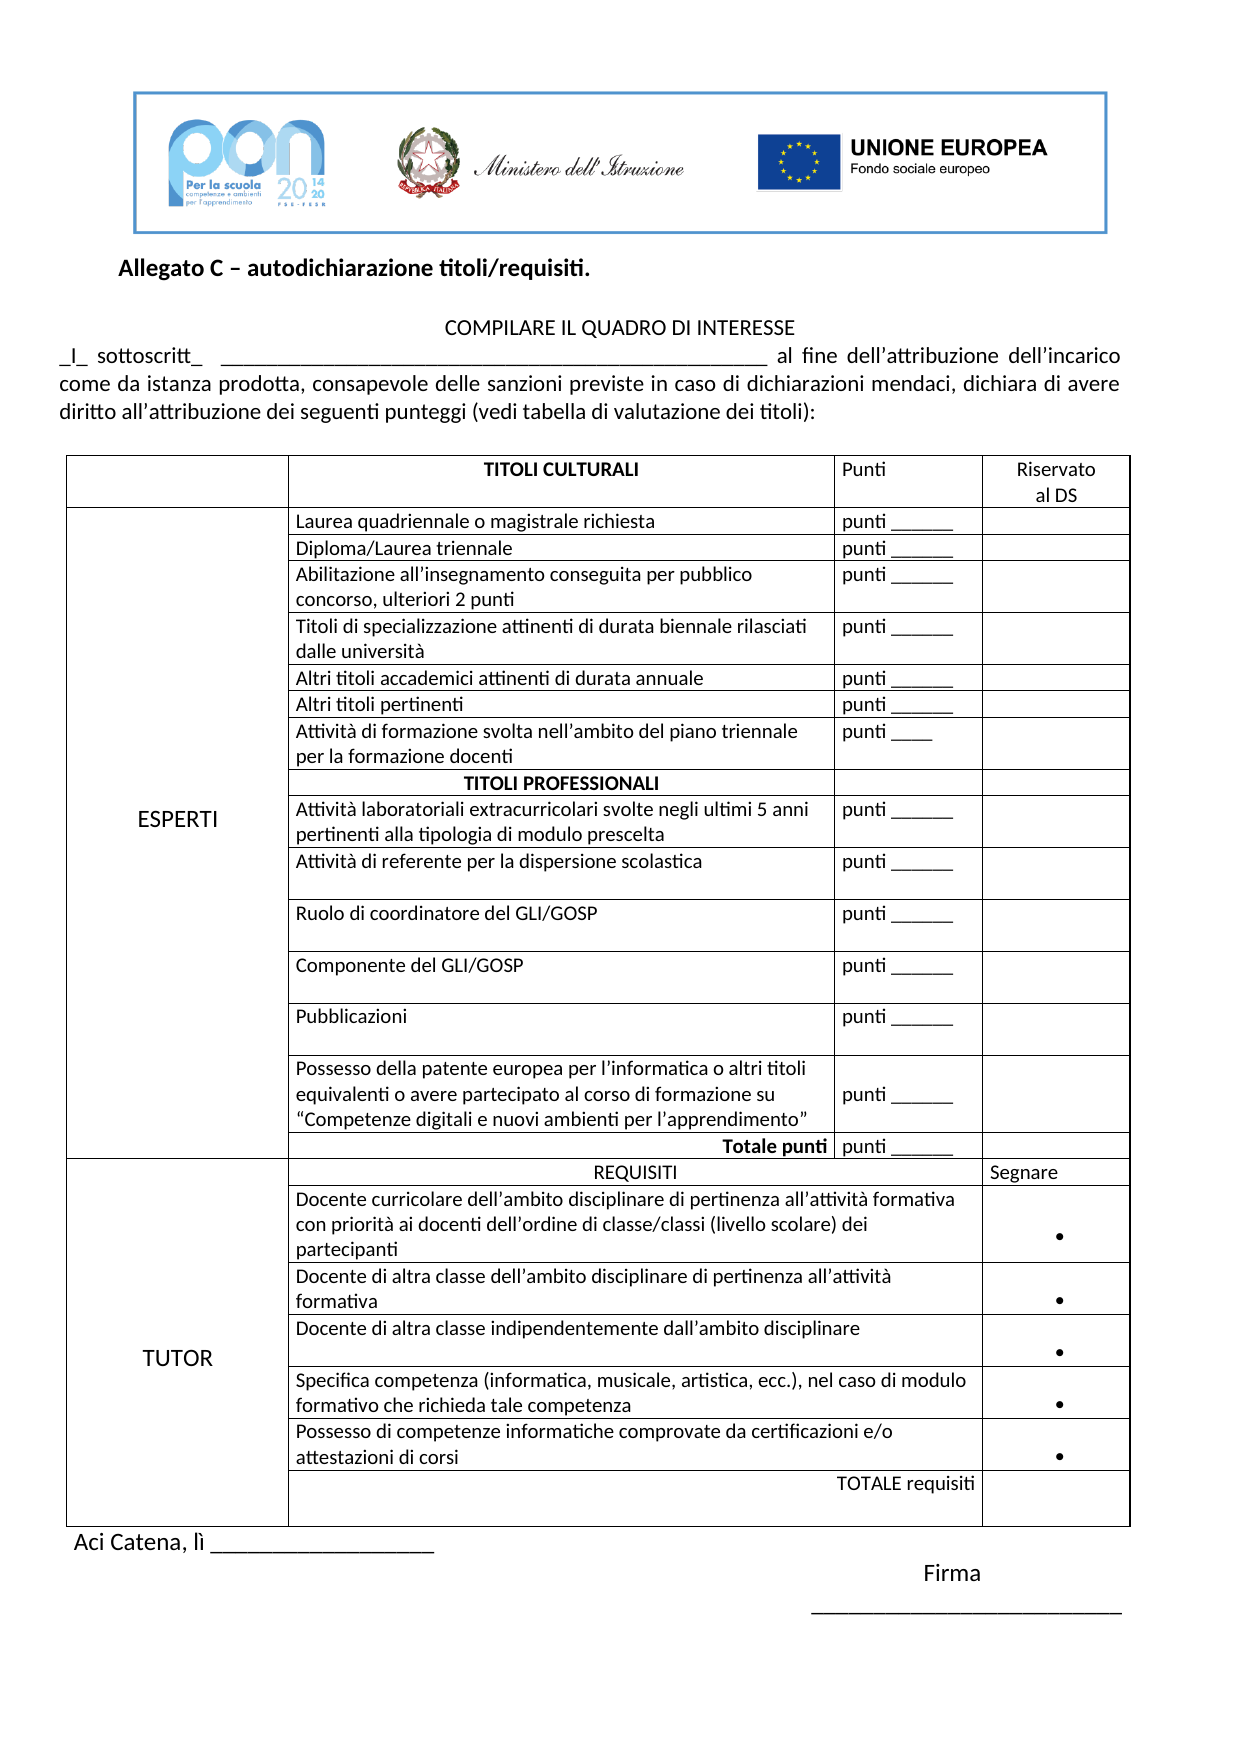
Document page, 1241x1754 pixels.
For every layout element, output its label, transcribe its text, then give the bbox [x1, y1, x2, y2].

table_cell [983, 770, 1129, 795]
table_cell [983, 1471, 1129, 1526]
table_cell REQUISITI [289, 1159, 982, 1185]
table_cell [983, 796, 1129, 847]
table_cell Specifica competenza (informatica, musicale, artistica, ecc.), nel caso di modulo formativo che richieda tale competenza [289, 1367, 982, 1418]
text Allegato C – autodichiarazione titoli/requisiti. [118, 252, 1122, 282]
table_cell [983, 1263, 1129, 1314]
table_header [67, 456, 288, 507]
text _________________________ [118, 1588, 1122, 1618]
table_cell punti ______ [835, 665, 982, 690]
table_cell [983, 848, 1129, 899]
table_cell [983, 665, 1129, 690]
table_cell punti ______ [835, 508, 982, 534]
text Aci Catena, lì __________________ [74, 1527, 1122, 1557]
table_cell punti ______ [835, 561, 982, 612]
table_cell Pubblicazioni [289, 1004, 834, 1054]
table_cell punti ______ [835, 1133, 982, 1158]
table_cell [983, 1133, 1129, 1158]
table_cell punti ______ [835, 613, 982, 664]
table_cell punti ____ [835, 718, 982, 769]
table_header Riservato al DS [983, 456, 1129, 507]
table_cell Attività di referente per la dispersione scolastica [289, 848, 834, 899]
table_cell [983, 1419, 1129, 1469]
table_cell [983, 535, 1129, 560]
table_cell punti ______ [835, 691, 982, 717]
table_cell [983, 952, 1129, 1003]
table_cell Segnare [983, 1159, 1129, 1185]
table_cell Docente di altra classe dell’ambito disciplinare di pertinenza all’attività formativa [289, 1263, 982, 1314]
table_cell [983, 691, 1129, 717]
table_cell Attività di formazione svolta nell’ambito del piano triennale per la formazione docenti [289, 718, 834, 769]
table_cell Attività laboratoriali extracurricolari svolte negli ultimi 5 anni pertinenti alla tipologia di modulo prescelta [289, 796, 834, 847]
table_cell Laurea quadriennale o magistrale richiesta [289, 508, 834, 534]
table_cell punti ______ [835, 1004, 982, 1054]
text Firma [782, 1557, 1122, 1588]
table_cell ESPERTI [67, 508, 288, 1158]
table_cell [983, 1315, 1129, 1366]
table_cell [983, 1004, 1129, 1054]
table_cell TUTOR [67, 1159, 288, 1526]
text COMPILARE IL QUADRO DI INTERESSE [118, 313, 1122, 341]
table_cell punti ______ [835, 900, 982, 951]
table_cell punti ______ [835, 952, 982, 1003]
table_cell [983, 900, 1129, 951]
table_cell TITOLI PROFESSIONALI [289, 770, 834, 795]
table_header TITOLI CULTURALI [289, 456, 834, 507]
table_cell [983, 561, 1129, 612]
table_cell [983, 613, 1129, 664]
table_cell Docente di altra classe indipendentemente dall’ambito disciplinare [289, 1315, 982, 1366]
table_cell punti ______ [835, 535, 982, 560]
table_cell punti ______ [835, 796, 982, 847]
table_cell Altri titoli pertinenti [289, 691, 834, 717]
table_cell Totale punti [289, 1133, 834, 1158]
table_cell punti ______ [835, 1056, 982, 1132]
table_cell Componente del GLI/GOSP [289, 952, 834, 1003]
table_cell Possesso della patente europea per l’informatica o altri titoli equivalenti o avere partecipato al corso di formazione su “Competenze digitali e nuovi ambienti per l’apprendimento” [289, 1056, 834, 1132]
table_cell TOTALE requisiti [289, 1471, 982, 1526]
table_cell Altri titoli accademici attinenti di durata annuale [289, 665, 834, 690]
table_header Punti [835, 456, 982, 507]
table_cell Titoli di specializzazione attinenti di durata biennale rilasciati dalle università [289, 613, 834, 664]
text _I_ sottoscritt_ ________________________________________________ al fine dell’attribuzione dell’incarico come da istanza prodotta, consapevole delle sanzioni previste in caso di dichiarazioni mendaci, dichiara di avere diritto all’attribuzione dei seguenti punteggi (vedi tabella di valutazione dei titoli): [59, 341, 1122, 425]
table_cell [983, 1056, 1129, 1132]
table_cell [835, 770, 982, 795]
table_cell punti ______ [835, 848, 982, 899]
table_cell [983, 1186, 1129, 1262]
table_cell Abilitazione all’insegnamento conseguita per pubblico concorso, ulteriori 2 punti [289, 561, 834, 612]
table_cell [983, 1367, 1129, 1418]
table_cell Diploma/Laurea triennale [289, 535, 834, 560]
picture [118, 73, 1122, 252]
table_cell Possesso di competenze informatiche comprovate da certificazioni e/o attestazioni di corsi [289, 1419, 982, 1469]
table_cell Docente curricolare dell’ambito disciplinare di pertinenza all’attività formativa con priorità ai docenti dell’ordine di classe/classi (livello scolare) dei partecipanti [289, 1186, 982, 1262]
table_cell [983, 508, 1129, 534]
table_cell Ruolo di coordinatore del GLI/GOSP [289, 900, 834, 951]
table_cell [983, 718, 1129, 769]
